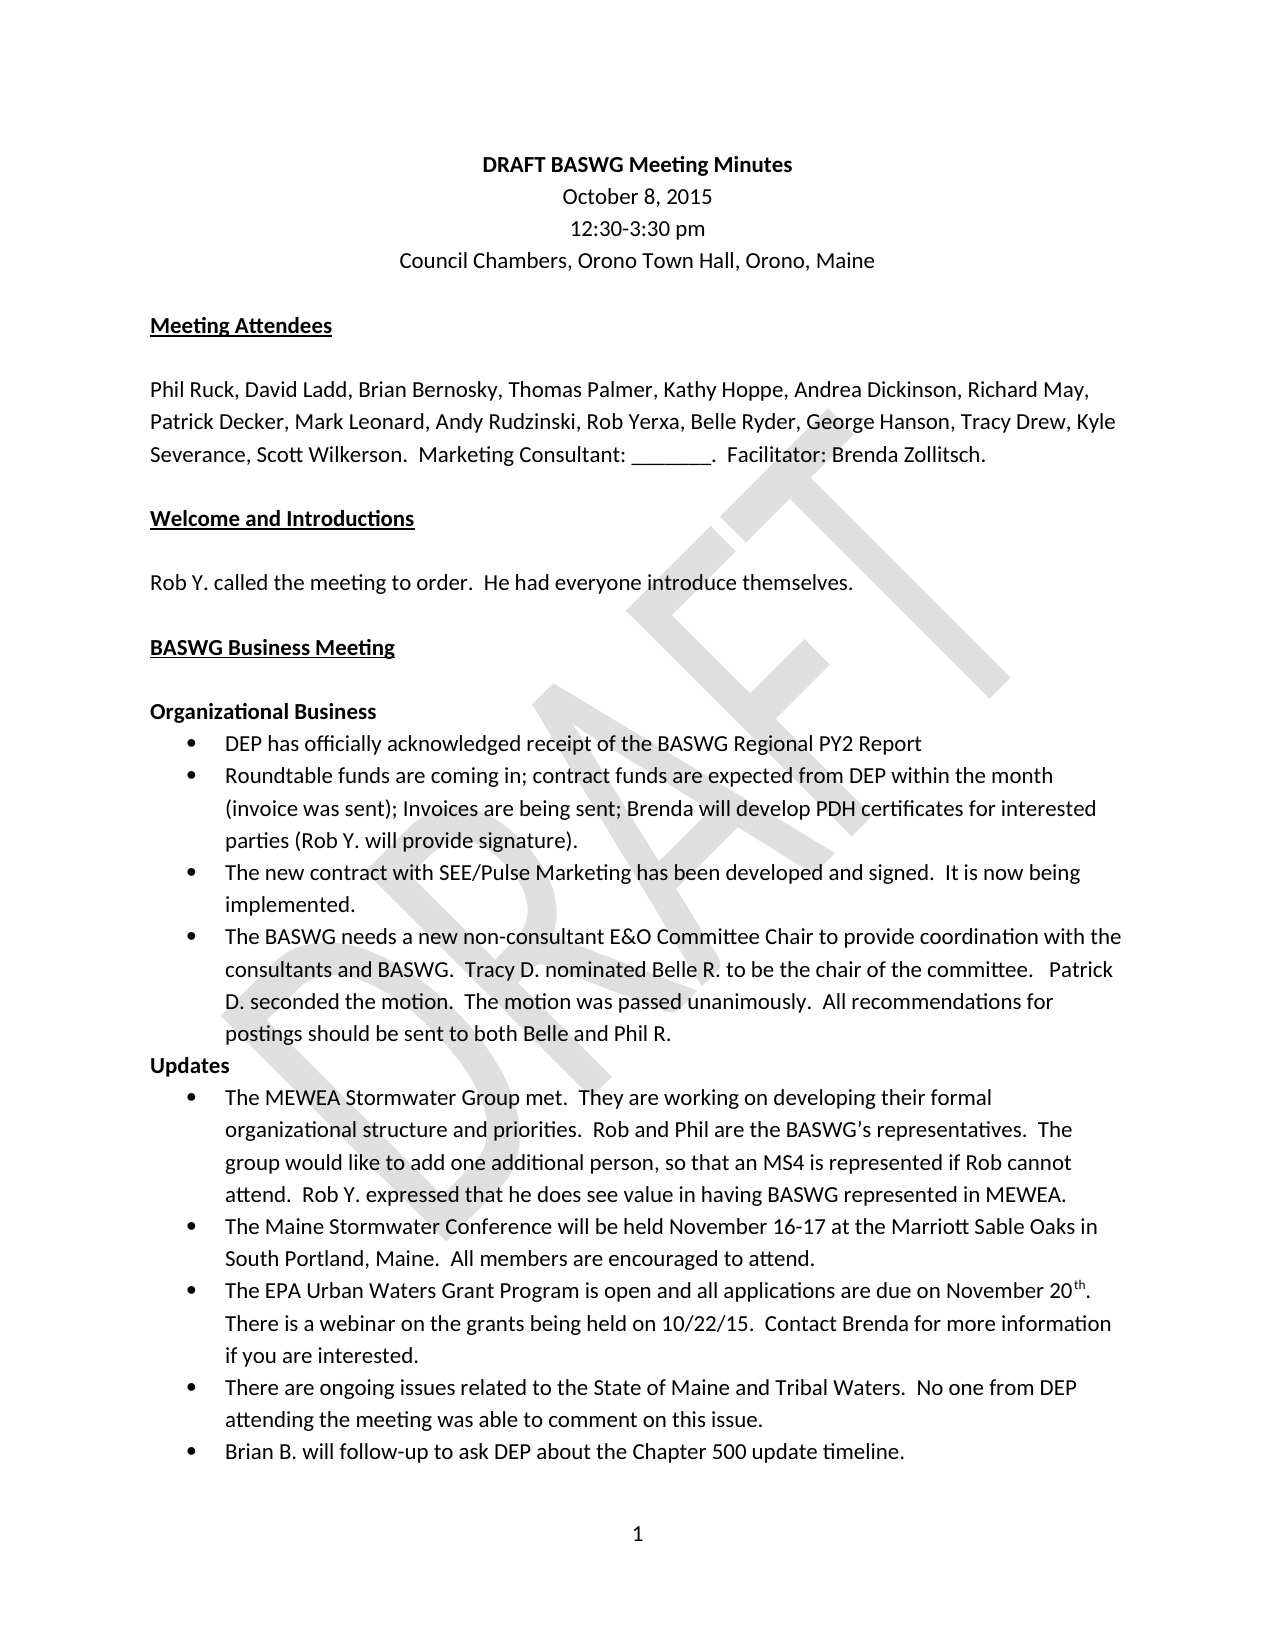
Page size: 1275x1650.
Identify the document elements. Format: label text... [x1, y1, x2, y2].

text Updates [150, 1051, 1125, 1079]
text Phil Ruck, David Ladd, Brian Bernosky, Thomas Palmer, Kathy Hoppe, Andrea Dickinson, Richard May, Patrick Decker, Mark Leonard, Andy Rudzinski, Rob Yerxa, Belle Ryder, George Hanson, Tracy Drew, Kyle Severance, Scott Wilkerson. Marketing Consultant: _______. Facilitator: Brenda Zollitsch. [150, 375, 1125, 468]
list There are ongoing issues related to the State of Maine and Tribal Waters. No one from DEP attending the meeting was able to comment on this issue. [187, 1373, 1125, 1433]
text Council Chambers, Orono Town Hall, Orono, Maine [150, 247, 1125, 274]
text DRAFT BASWG Meeting Minutes [150, 150, 1125, 178]
list Brian B. will follow-up to ask DEP about the Chapter 500 update timeline. [187, 1437, 1125, 1466]
text Meeting Attendees [150, 311, 1125, 339]
list The Maine Stormwater Conference will be held November 16-17 at the Marriott Sable Oaks in South Portland, Maine. All members are encouraged to attend. [187, 1212, 1125, 1272]
text BASWG Business Meeting [150, 633, 1125, 661]
text Organizational Business [150, 697, 1125, 725]
list Roundtable funds are coming in; contract funds are expected from DEP within the month (invoice was sent); Invoices are being sent; Brenda will develop PDH certificates for interested parties (Rob Y. will provide signature). [187, 762, 1125, 854]
text 12:30-3:30 pm [150, 214, 1125, 242]
list The EPA Urban Waters Grant Program is open and all applications are due on November 20th. There is a webinar on the grants being held on 10/22/15. Contact Brenda for more information if you are interested. [187, 1277, 1125, 1369]
list The MEWEA Stormwater Group met. They are working on developing their formal organizational structure and priorities. Rob and Phil are the BASWG’s representatives. The group would like to add one additional person, so that an MS4 is represented if Rob cannot attend. Rob Y. expressed that he does see value in having BASWG represented in MEWEA. [187, 1083, 1125, 1208]
text Welcome and Introductions [150, 504, 1125, 532]
text October 8, 2015 [150, 182, 1125, 210]
text Rob Y. called the meeting to order. He had everyone introduce themselves. [150, 568, 1125, 596]
list DEP has officially acknowledged receipt of the BASWG Regional PY2 Report [187, 729, 1125, 757]
list The new contract with SEE/Pulse Marketing has been developed and signed. It is now being implemented. [187, 858, 1125, 918]
list The BASWG needs a new non-consultant E&O Committee Chair to provide coordination with the consultants and BASWG. Tracy D. nominated Belle R. to be the chair of the committee. Patrick D. seconded the motion. The motion was passed unanimously. All recommendations for postings should be sent to both Belle and Phil R. [187, 922, 1125, 1047]
